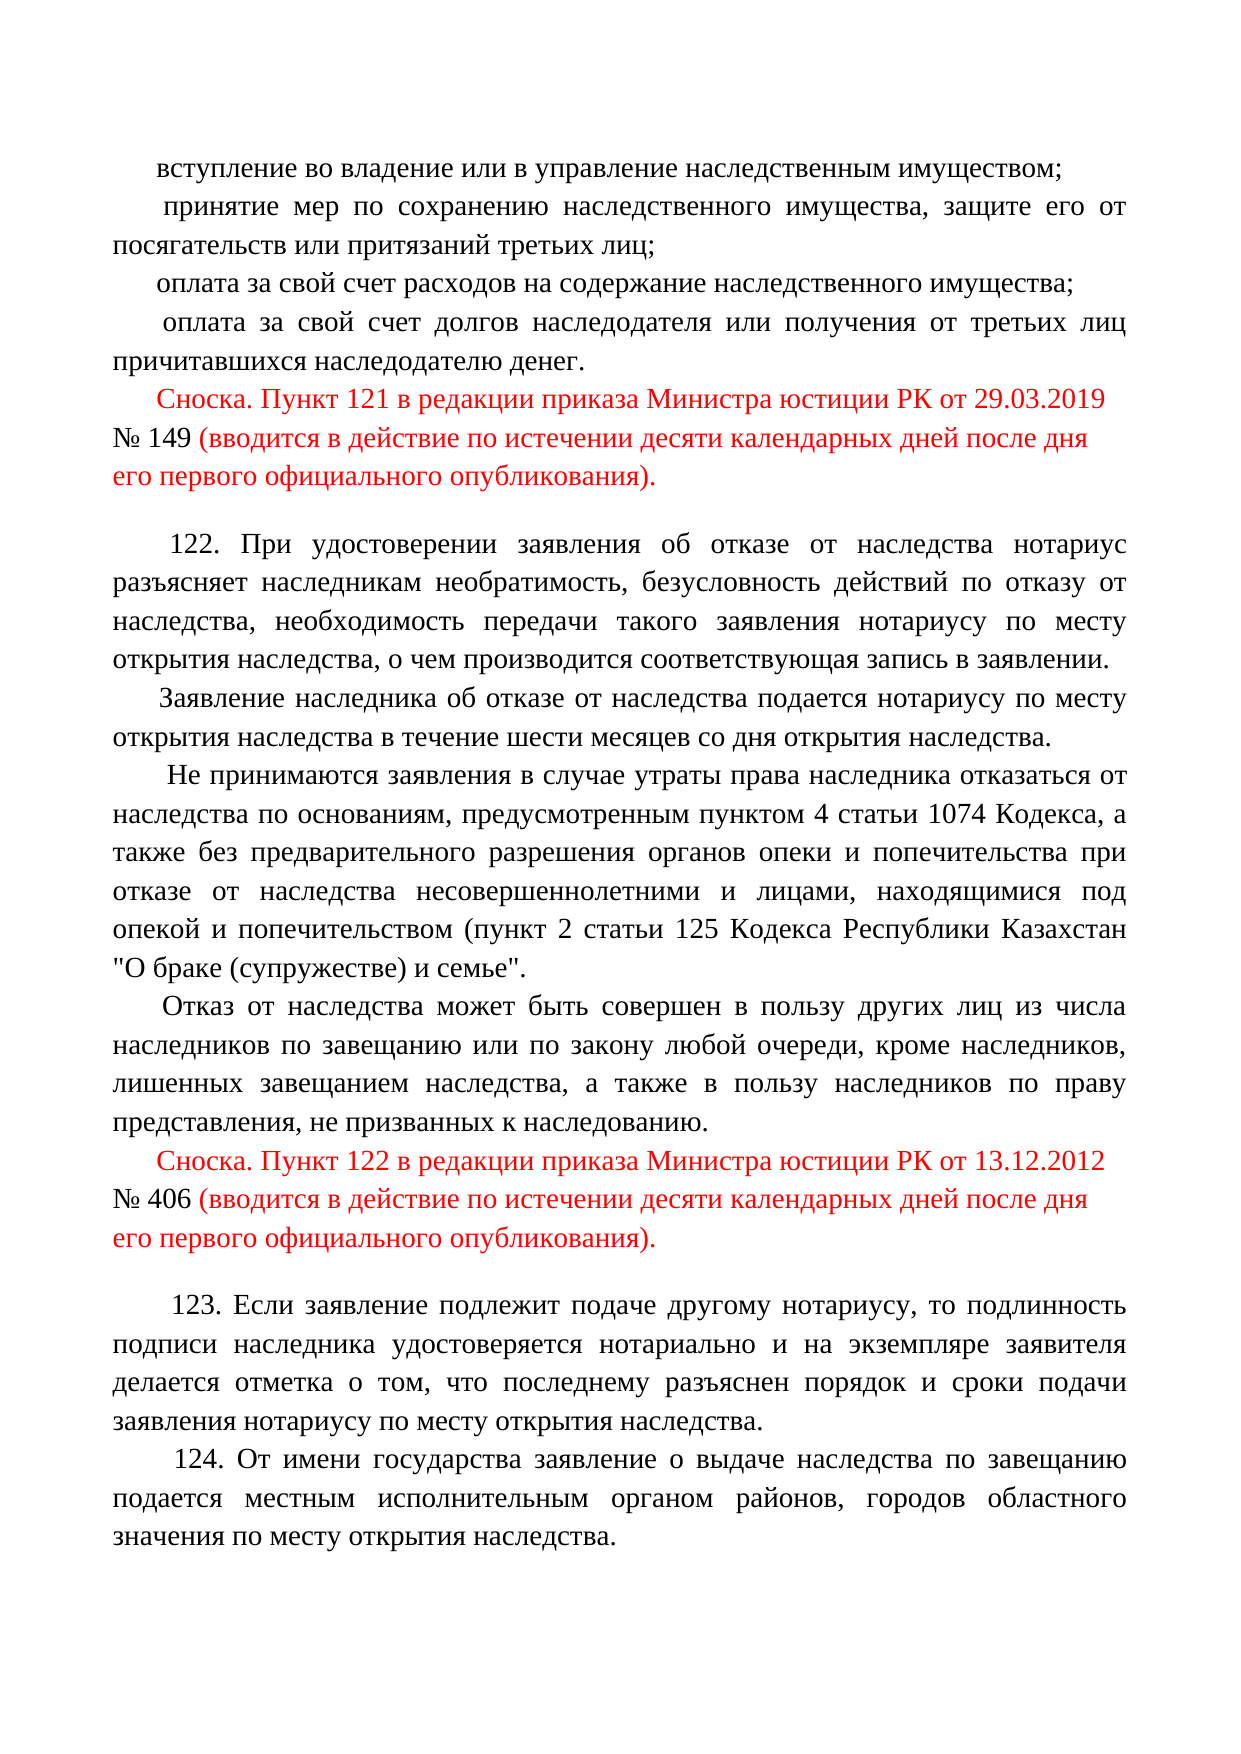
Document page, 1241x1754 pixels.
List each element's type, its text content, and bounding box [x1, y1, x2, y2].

text оплата за свой счет расходов на содержание наследственного имущества; [112, 266, 1128, 299]
text оплата за свой счет долгов наследодателя или получения от третьих лиц причитавшихся наследодателю денег. [112, 304, 1128, 376]
text Сноска. Пункт 122 в редакции приказа Министра юстиции РК от 13.12.2012 № 406 (вводится в действие по истечении десяти календарных дней после дня его первого официального опубликования). [112, 1143, 1128, 1283]
text 123. Если заявление подлежит подаче другому нотариусу, то подлинность подписи наследника удостоверяется нотариально и на экземпляре заявителя делается отметка о том, что последнему разъяснен порядок и сроки подачи заявления нотариусу по месту открытия наследства. [112, 1287, 1128, 1436]
text Сноска. Пункт 121 в редакции приказа Министра юстиции РК от 29.03.2019 № 149 (вводится в действие по истечении десяти календарных дней после дня его первого официального опубликования). [112, 381, 1128, 522]
text принятие мер по сохранению наследственного имущества, защите его от посягательств или притязаний третьих лиц; [112, 188, 1128, 261]
text Заявление наследника об отказе от наследства подается нотариусу по месту открытия наследства в течение шести месяцев со дня открытия наследства. [112, 680, 1128, 752]
text 122. При удостоверении заявления об отказе от наследства нотариус разъясняет наследникам необратимость, безусловность действий по отказу от наследства, необходимость передачи такого заявления нотариусу по месту открытия наследства, о чем производится соответствующая запись в заявлении. [112, 526, 1128, 675]
text 124. От имени государства заявление о выдаче наследства по завещанию подается местным исполнительным органом районов, городов областного значения по месту открытия наследства. [112, 1441, 1128, 1552]
text Отказ от наследства может быть совершен в пользу других лиц из числа наследников по завещанию или по закону любой очереди, кроме наследников, лишенных завещанием наследства, а также в пользу наследников по праву представления, не призванных к наследованию. [112, 988, 1128, 1138]
text Не принимаются заявления в случае утраты права наследника отказаться от наследства по основаниям, предусмотренным пунктом 4 статьи 1074 Кодекса, а также без предварительного разрешения органов опеки и попечительства при отказе от наследства несовершеннолетними и лицами, находящимися под опекой и попечительством (пункт 2 статьи 125 Кодекса Республики Казахстан "О браке (супружестве) и семье". [112, 757, 1128, 983]
text вступление во владение или в управление наследственным имуществом; [112, 150, 1128, 183]
